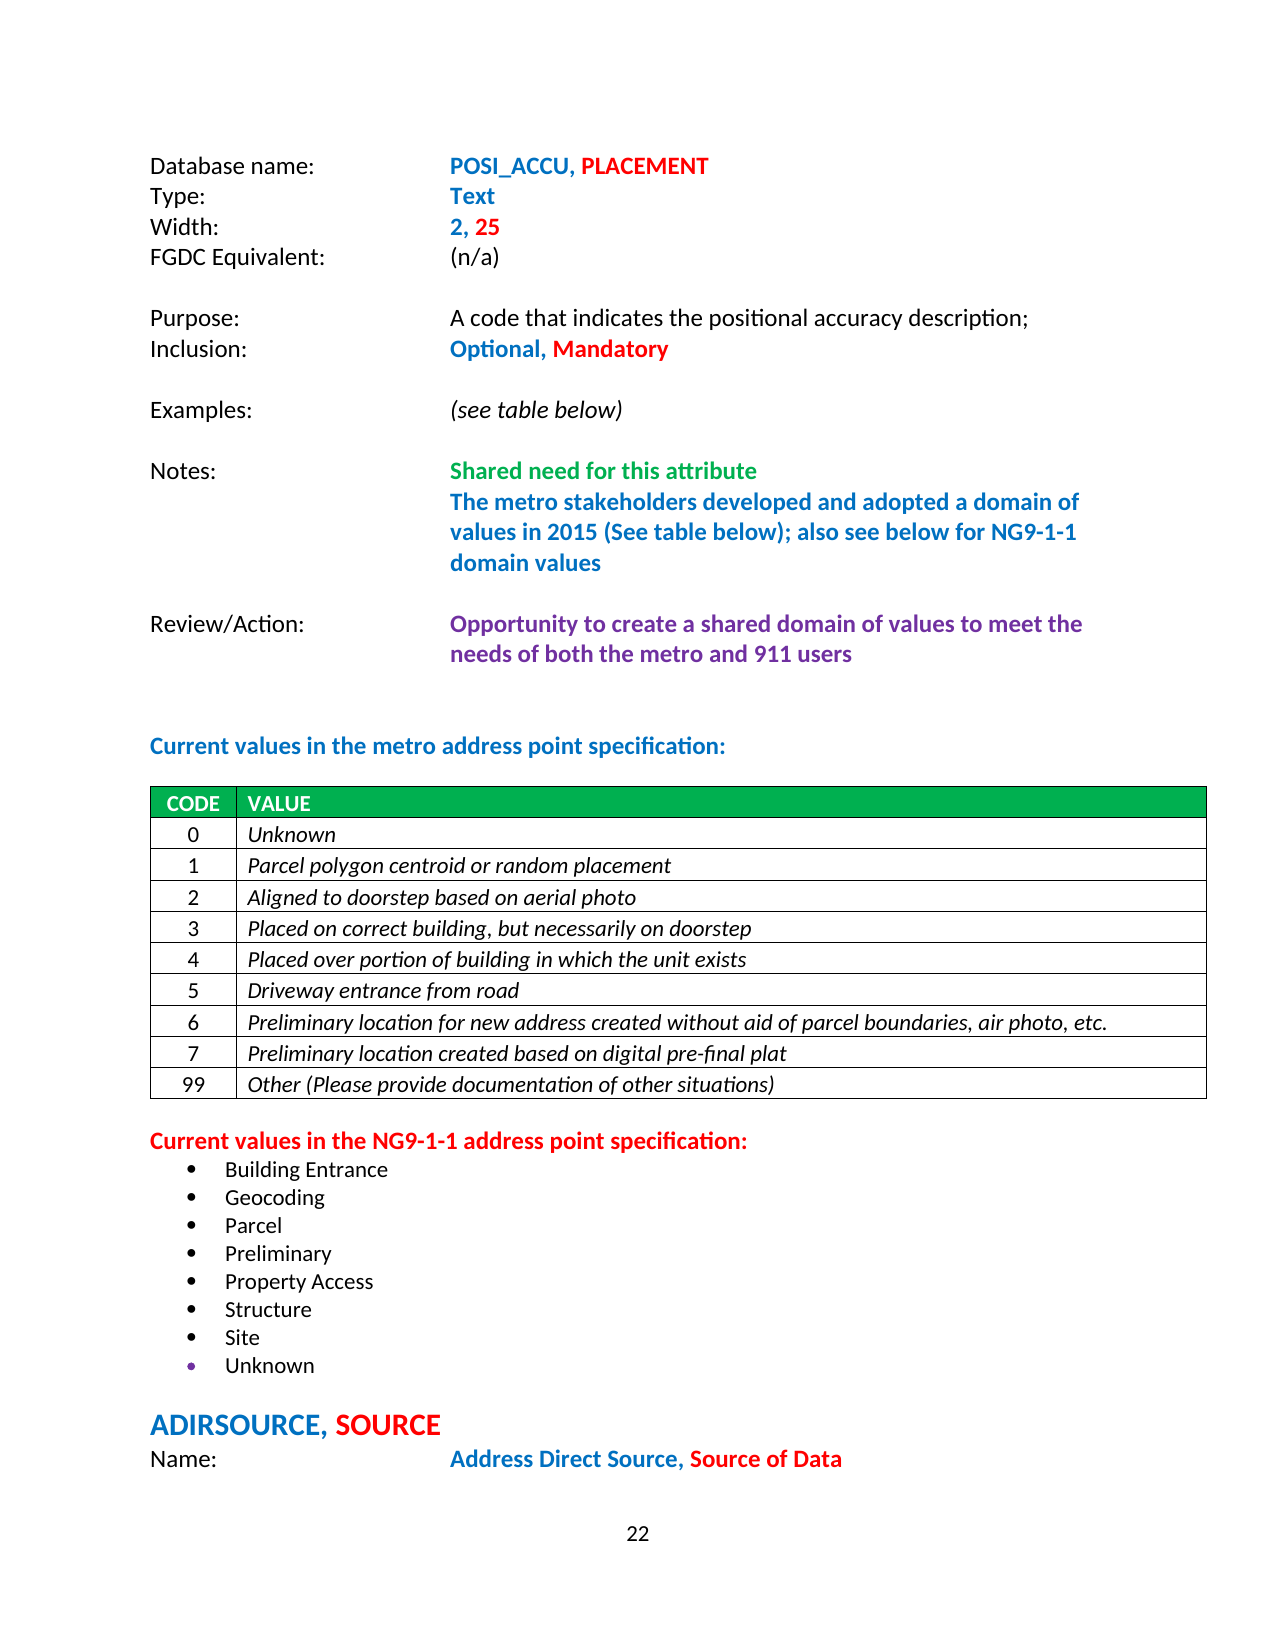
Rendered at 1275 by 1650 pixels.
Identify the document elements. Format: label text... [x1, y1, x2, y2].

table_header CODE [151, 787, 236, 817]
text Width: 2, 25 [150, 211, 1125, 242]
table_cell Placed on correct building, but necessarily on doorstep [237, 912, 1206, 942]
table_cell 99 [151, 1068, 236, 1098]
table_cell 5 [151, 974, 236, 1004]
text Examples: (see table below) [150, 394, 1125, 425]
table_cell 7 [151, 1037, 236, 1067]
table_cell 1 [151, 849, 236, 879]
table_cell Preliminary location for new address created without aid of parcel boundaries, air photo, etc. [237, 1006, 1206, 1036]
list Preliminary [187, 1239, 1125, 1267]
text Name: Address Direct Source, Source of Data [150, 1443, 1125, 1473]
table_cell 4 [151, 943, 236, 973]
list Structure [187, 1295, 1125, 1323]
table_cell Unknown [237, 818, 1206, 848]
text Inclusion: Optional, Mandatory [150, 333, 1125, 364]
text Current values in the metro address point specification: [150, 730, 1125, 760]
text Notes: Shared need for this attribute [150, 455, 1125, 486]
list Geocoding [187, 1183, 1125, 1211]
table_cell Aligned to doorstep based on aerial photo [237, 881, 1206, 911]
text FGDC Equivalent: (n/a) [150, 242, 1125, 272]
table_cell Parcel polygon centroid or random placement [237, 849, 1206, 879]
list Site [187, 1323, 1125, 1351]
table_cell 6 [151, 1006, 236, 1036]
text ADIRSOURCE, SOURCE [150, 1405, 1125, 1443]
table_cell Driveway entrance from road [237, 974, 1206, 1004]
table_cell 0 [151, 818, 236, 848]
table_cell 3 [151, 912, 236, 942]
list Building Entrance [187, 1155, 1125, 1183]
table_cell Other (Please provide documentation of other situations) [237, 1068, 1206, 1098]
text Review/Action: Opportunity to create a shared domain of values to meet the needs of both the metro and 911 users [150, 608, 1125, 669]
text The metro stakeholders developed and adopted a domain of values in 2015 (See table below); also see below for NG9-1-1 domain values [450, 486, 1125, 577]
text Current values in the NG9-1-1 address point specification: [150, 1125, 1125, 1155]
table_cell 2 [151, 881, 236, 911]
list Parcel [187, 1211, 1125, 1239]
list Property Access [187, 1267, 1125, 1295]
list Unknown [187, 1351, 1125, 1379]
table_cell Preliminary location created based on digital pre-final plat [237, 1037, 1206, 1067]
table_cell Placed over portion of building in which the unit exists [237, 943, 1206, 973]
text Database name: POSI_ACCU, PLACEMENT [150, 150, 1125, 181]
table_header VALUE [237, 787, 1206, 817]
text Purpose: A code that indicates the positional accuracy description; [150, 303, 1125, 333]
text Type: Text [150, 181, 1125, 211]
